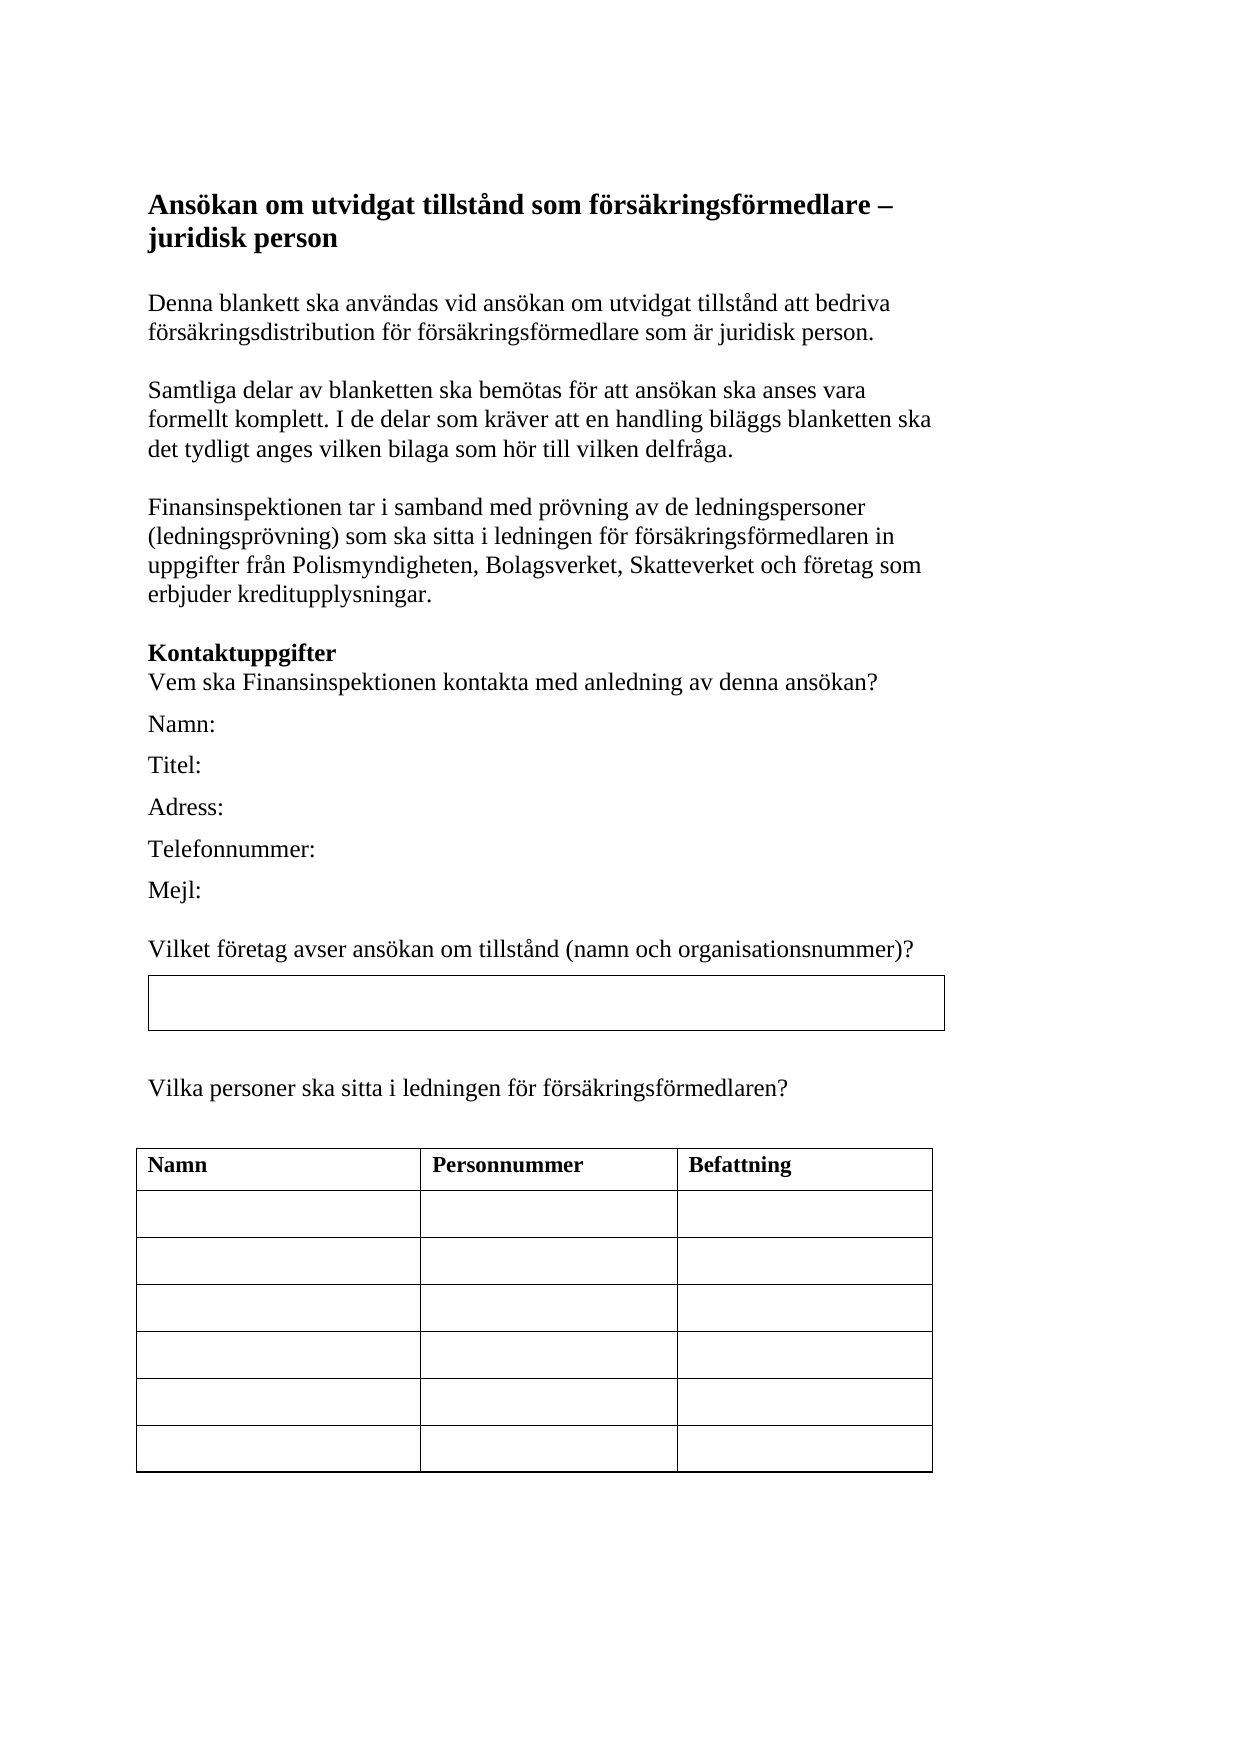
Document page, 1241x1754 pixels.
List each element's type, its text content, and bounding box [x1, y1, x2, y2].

table_header Personnummer [421, 1149, 677, 1190]
table_cell [137, 1426, 420, 1471]
table_cell [421, 1379, 677, 1424]
subtitle Ansökan om utvidgat tillstånd som försäkringsförmedlare – juridisk person [148, 187, 945, 254]
table_cell [137, 1238, 420, 1284]
text Adress: [148, 792, 945, 821]
table_cell [678, 1285, 932, 1331]
table_header Namn [137, 1149, 420, 1190]
table_cell [137, 1332, 420, 1378]
table_cell [678, 1379, 932, 1424]
text Namn: [148, 708, 945, 737]
table_cell [421, 1426, 677, 1471]
table_cell [678, 1191, 932, 1237]
table_header Befattning [678, 1149, 932, 1190]
table_cell [421, 1332, 677, 1378]
table_cell [137, 1285, 420, 1331]
text Denna blankett ska användas vid ansökan om utvidgat tillstånd att bedriva försäkringsdistribution för försäkringsförmedlare som är juridisk person. [148, 287, 945, 346]
text Telefonnummer: [148, 833, 945, 862]
table_cell [421, 1285, 677, 1331]
text Samtliga delar av blanketten ska bemötas för att ansökan ska anses vara formellt komplett. I de delar som kräver att en handling biläggs blanketten ska det tydligt anges vilken bilaga som hör till vilken delfråga. [148, 375, 945, 462]
table_header [149, 976, 944, 1030]
text Kontaktuppgifter [148, 637, 945, 667]
text Vilket företag avser ansökan om tillstånd (namn och organisationsnummer)? [148, 933, 945, 962]
text Vilka personer ska sitta i ledningen för försäkringsförmedlaren? [148, 1072, 1004, 1102]
table_cell [421, 1191, 677, 1237]
text Titel: [148, 750, 945, 779]
table_cell [678, 1238, 932, 1284]
table_cell [678, 1426, 932, 1471]
table_cell [137, 1379, 420, 1424]
table_cell [678, 1332, 932, 1378]
table_cell [421, 1238, 677, 1284]
table_cell [137, 1191, 420, 1237]
text Mejl: [148, 875, 945, 904]
text Vem ska Finansinspektionen kontakta med anledning av denna ansökan? [148, 667, 945, 696]
text Finansinspektionen tar i samband med prövning av de ledningspersoner (ledningsprövning) som ska sitta i ledningen för försäkringsförmedlaren in uppgifter från Polismyndigheten, Bolagsverket, Skatteverket och företag som erbjuder kreditupplysningar. [148, 492, 945, 608]
